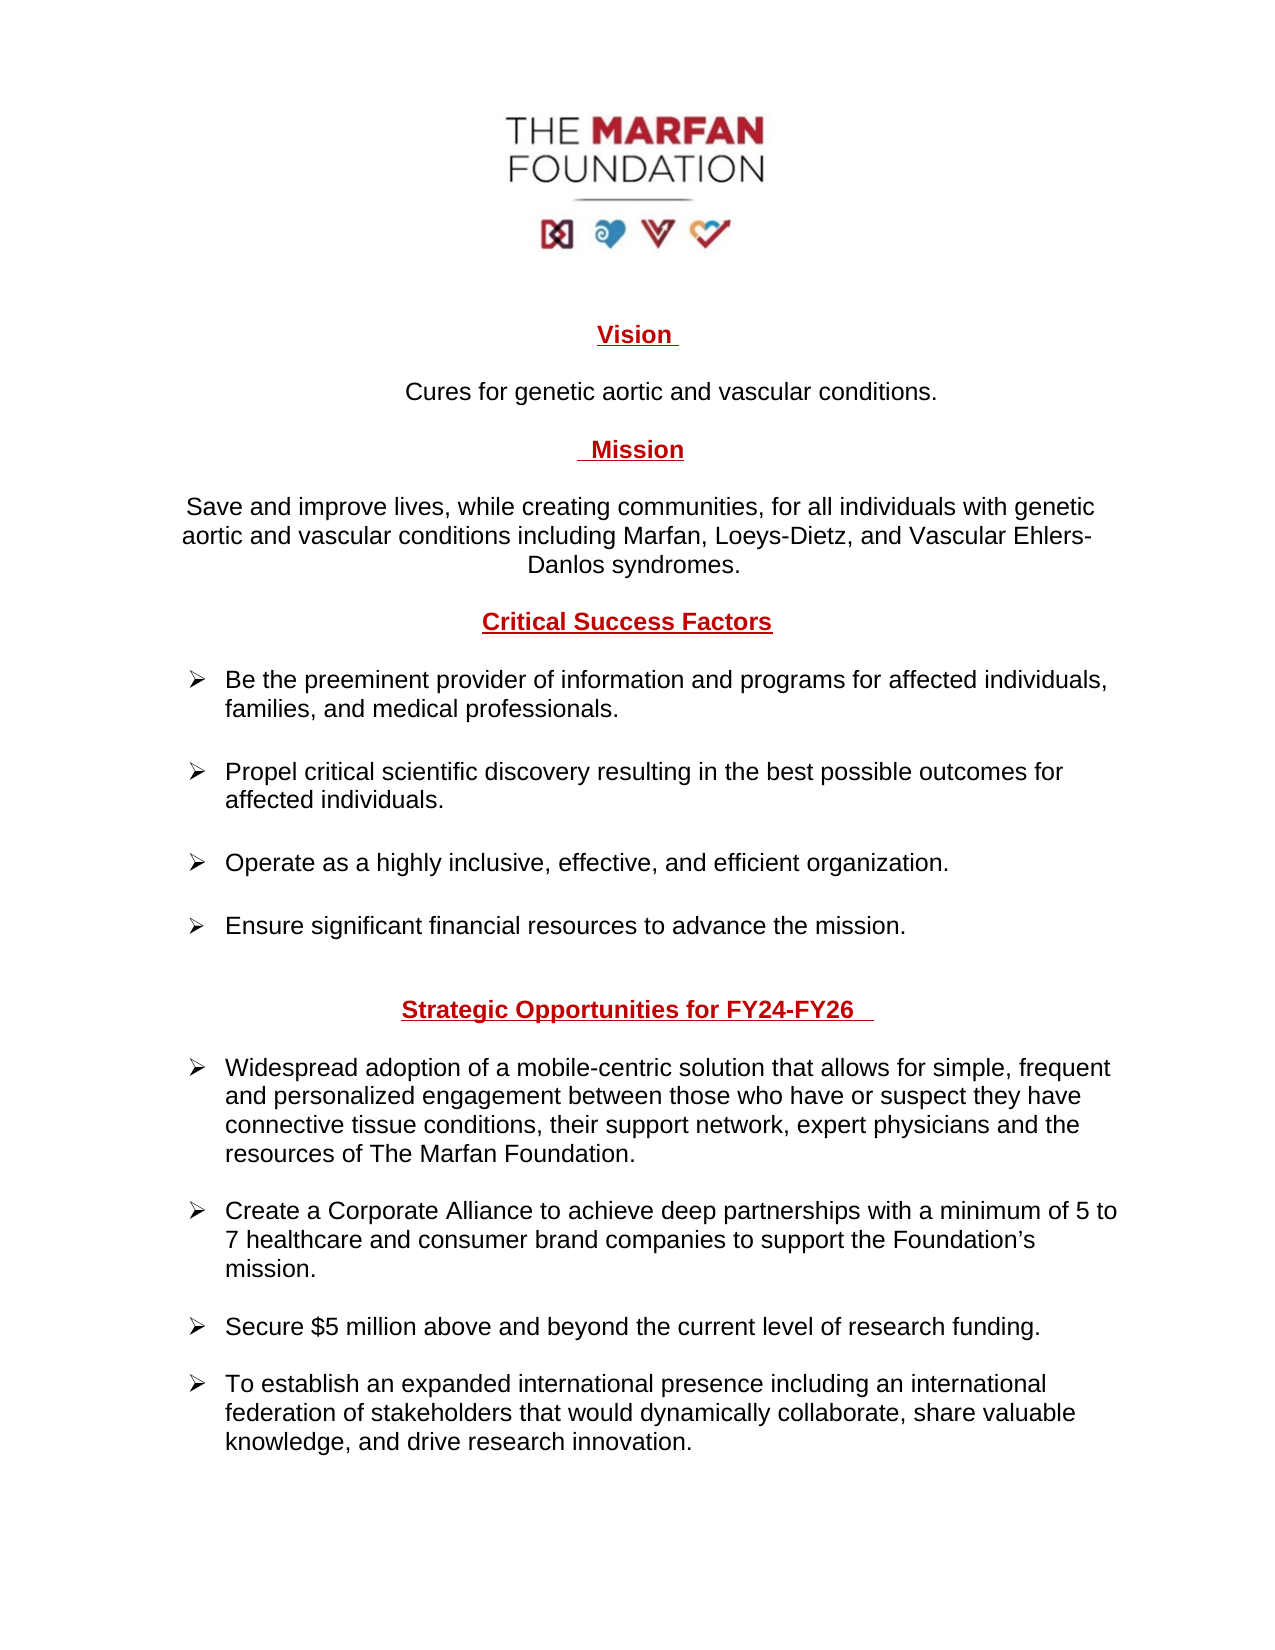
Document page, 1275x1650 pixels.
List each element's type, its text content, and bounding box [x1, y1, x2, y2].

text Cures for genetic aortic and vascular conditions. [150, 377, 1125, 435]
text Critical Success Factors [150, 607, 1125, 665]
text Save and improve lives, while creating communities, for all individuals with genetic aortic and vascular conditions including Marfan, Loeys-Dietz, and Vascular Ehlers-Danlos syndromes. [150, 492, 1125, 607]
list Ensure significant financial resources to advance the mission. [187, 911, 1125, 940]
text Strategic Opportunities for FY24-FY26 [150, 995, 1125, 1052]
text Vision [150, 320, 1125, 377]
list Be the preeminent provider of information and programs for affected individuals, families, and medical professionals. [187, 665, 1125, 722]
list Widespread adoption of a mobile-centric solution that allows for simple, frequent and personalized engagement between those who have or suspect they have connective tissue conditions, their support network, expert physicians and the resources of The Marfan Foundation. [187, 1052, 1125, 1196]
list Create a Corporate Alliance to achieve deep partnerships with a minimum of 5 to 7 healthcare and consumer brand companies to support the Foundation’s mission. [187, 1196, 1125, 1311]
list Propel critical scientific discovery resulting in the best possible outcomes for affected individuals. [187, 756, 1125, 814]
list Secure $5 million above and beyond the current level of research funding. [187, 1311, 1125, 1369]
picture [482, 105, 787, 262]
list To establish an expanded international presence including an international federation of stakeholders that would dynamically collaborate, share valuable knowledge, and drive research innovation. [187, 1369, 1125, 1455]
list Operate as a highly inclusive, effective, and efficient organization. [187, 848, 1125, 877]
text Mission [150, 435, 1125, 492]
